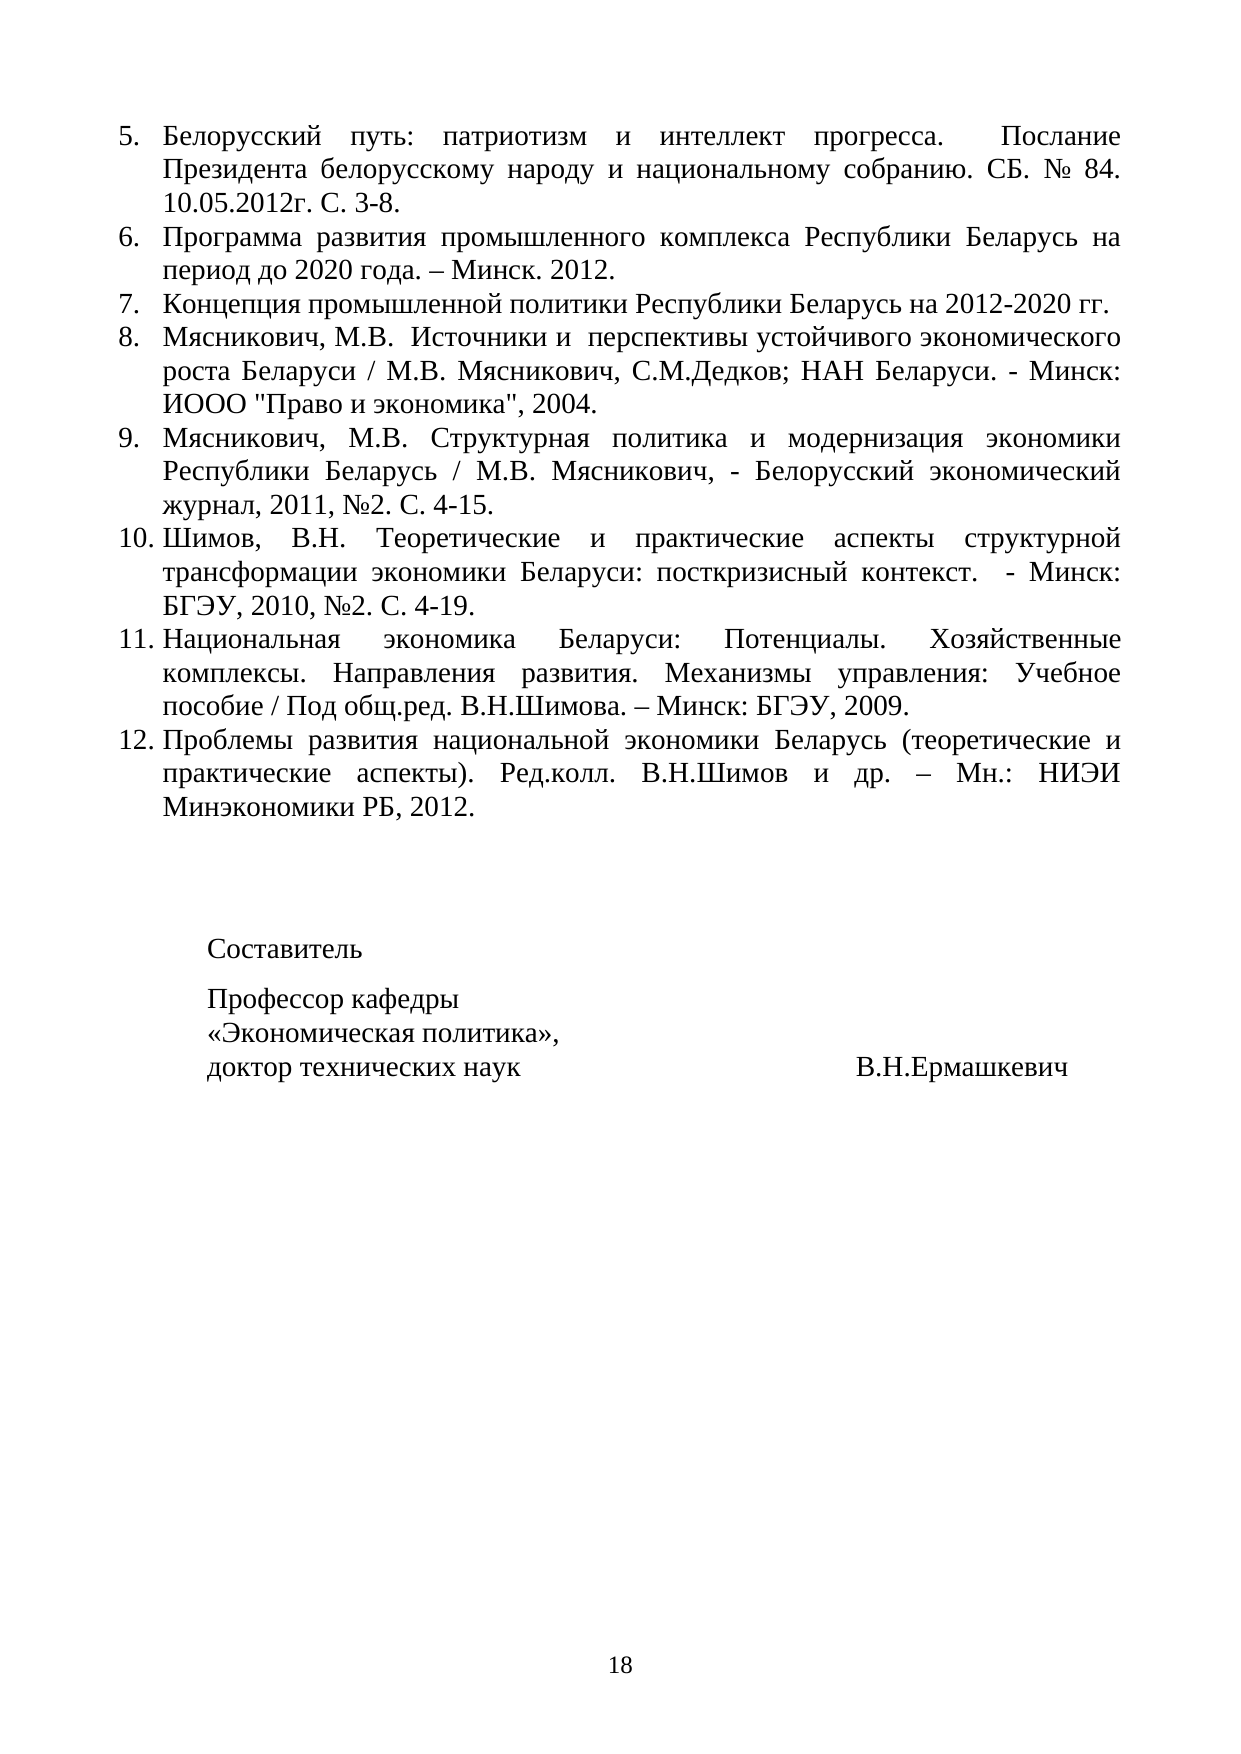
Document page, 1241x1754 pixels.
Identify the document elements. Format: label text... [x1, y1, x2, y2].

text «Экономическая политика», [207, 1015, 1122, 1049]
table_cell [107, 118, 1133, 822]
text доктор технических наук В.Н.Ермашкевич [207, 1049, 1122, 1082]
text Составитель [207, 931, 1122, 965]
text Профессор кафедры [207, 982, 1122, 1015]
